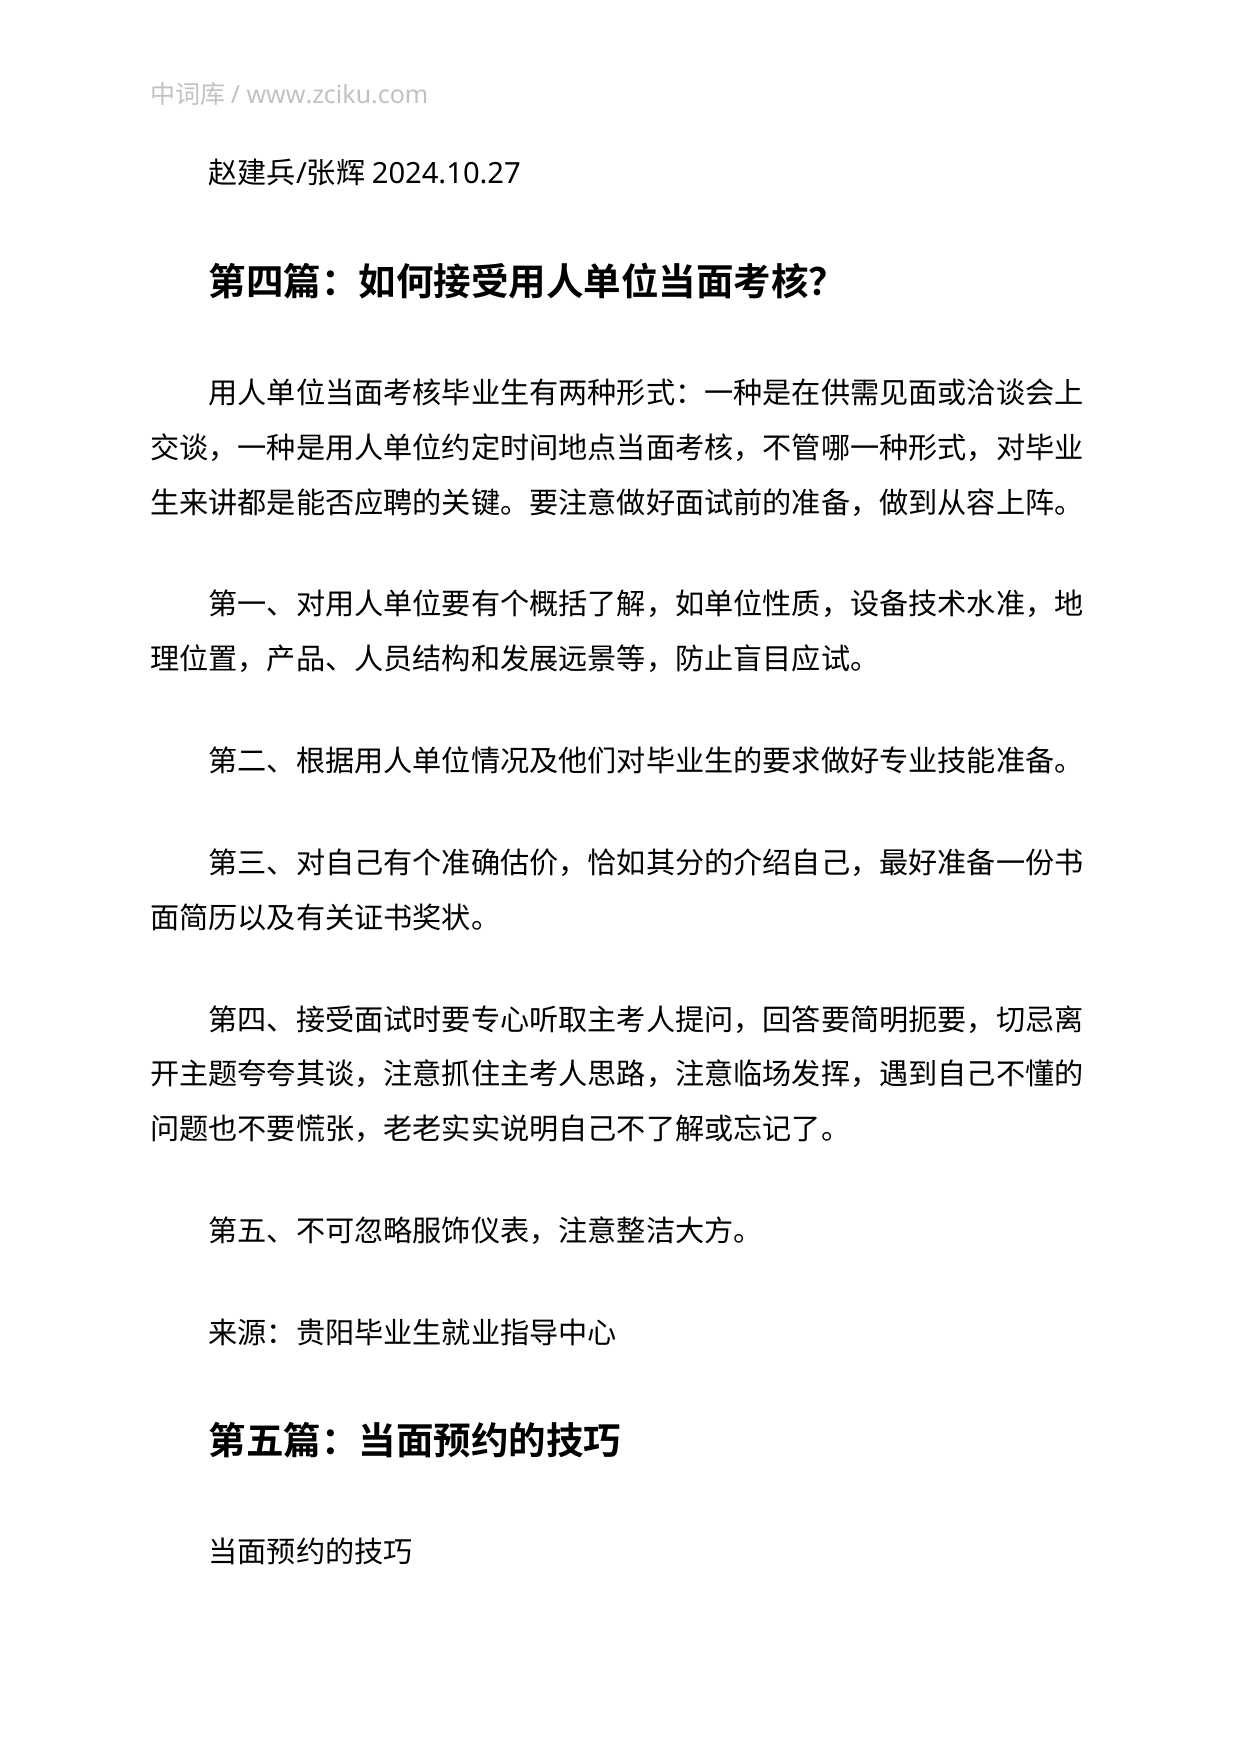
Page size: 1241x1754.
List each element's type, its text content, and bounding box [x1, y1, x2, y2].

text 用人单位当面考核毕业生有两种形式：一种是在供需见面或洽谈会上交谈，一种是用人单位约定时间地点当面考核，不管哪一种形式，对毕业生来讲都是能否应聘的关键。要注意做好面试前的准备，做到从容上阵。 [150, 369, 1090, 521]
text 赵建兵/张辉 2024.10.27 [150, 150, 1090, 192]
text 第一、对用人单位要有个概括了解，如单位性质，设备技术水准，地理位置，产品、人员结构和发展远景等，防止盲目应试。 [150, 581, 1090, 678]
text 第四、接受面试时要专心听取主考人提问，回答要简明扼要，切忌离开主题夸夸其谈，注意抓住主考人思路，注意临场发挥，遇到自己不懂的问题也不要慌张，老老实实说明自己不了解或忘记了。 [150, 996, 1090, 1148]
text 第五、不可忽略服饰仪表，注意整洁大方。 [150, 1208, 1090, 1250]
text 第五篇：当面预约的技巧 [150, 1411, 1090, 1465]
text 来源：贵阳毕业生就业指导中心 [150, 1309, 1090, 1352]
text 第三、对自己有个准确估价，恰如其分的介绍自己，最好准备一份书面简历以及有关证书奖状。 [150, 839, 1090, 937]
text 当面预约的技巧 [150, 1528, 1090, 1571]
text 第四篇：如何接受用人单位当面考核？ [150, 252, 1090, 306]
text 第二、根据用人单位情况及他们对毕业生的要求做好专业技能准备。 [150, 738, 1090, 780]
